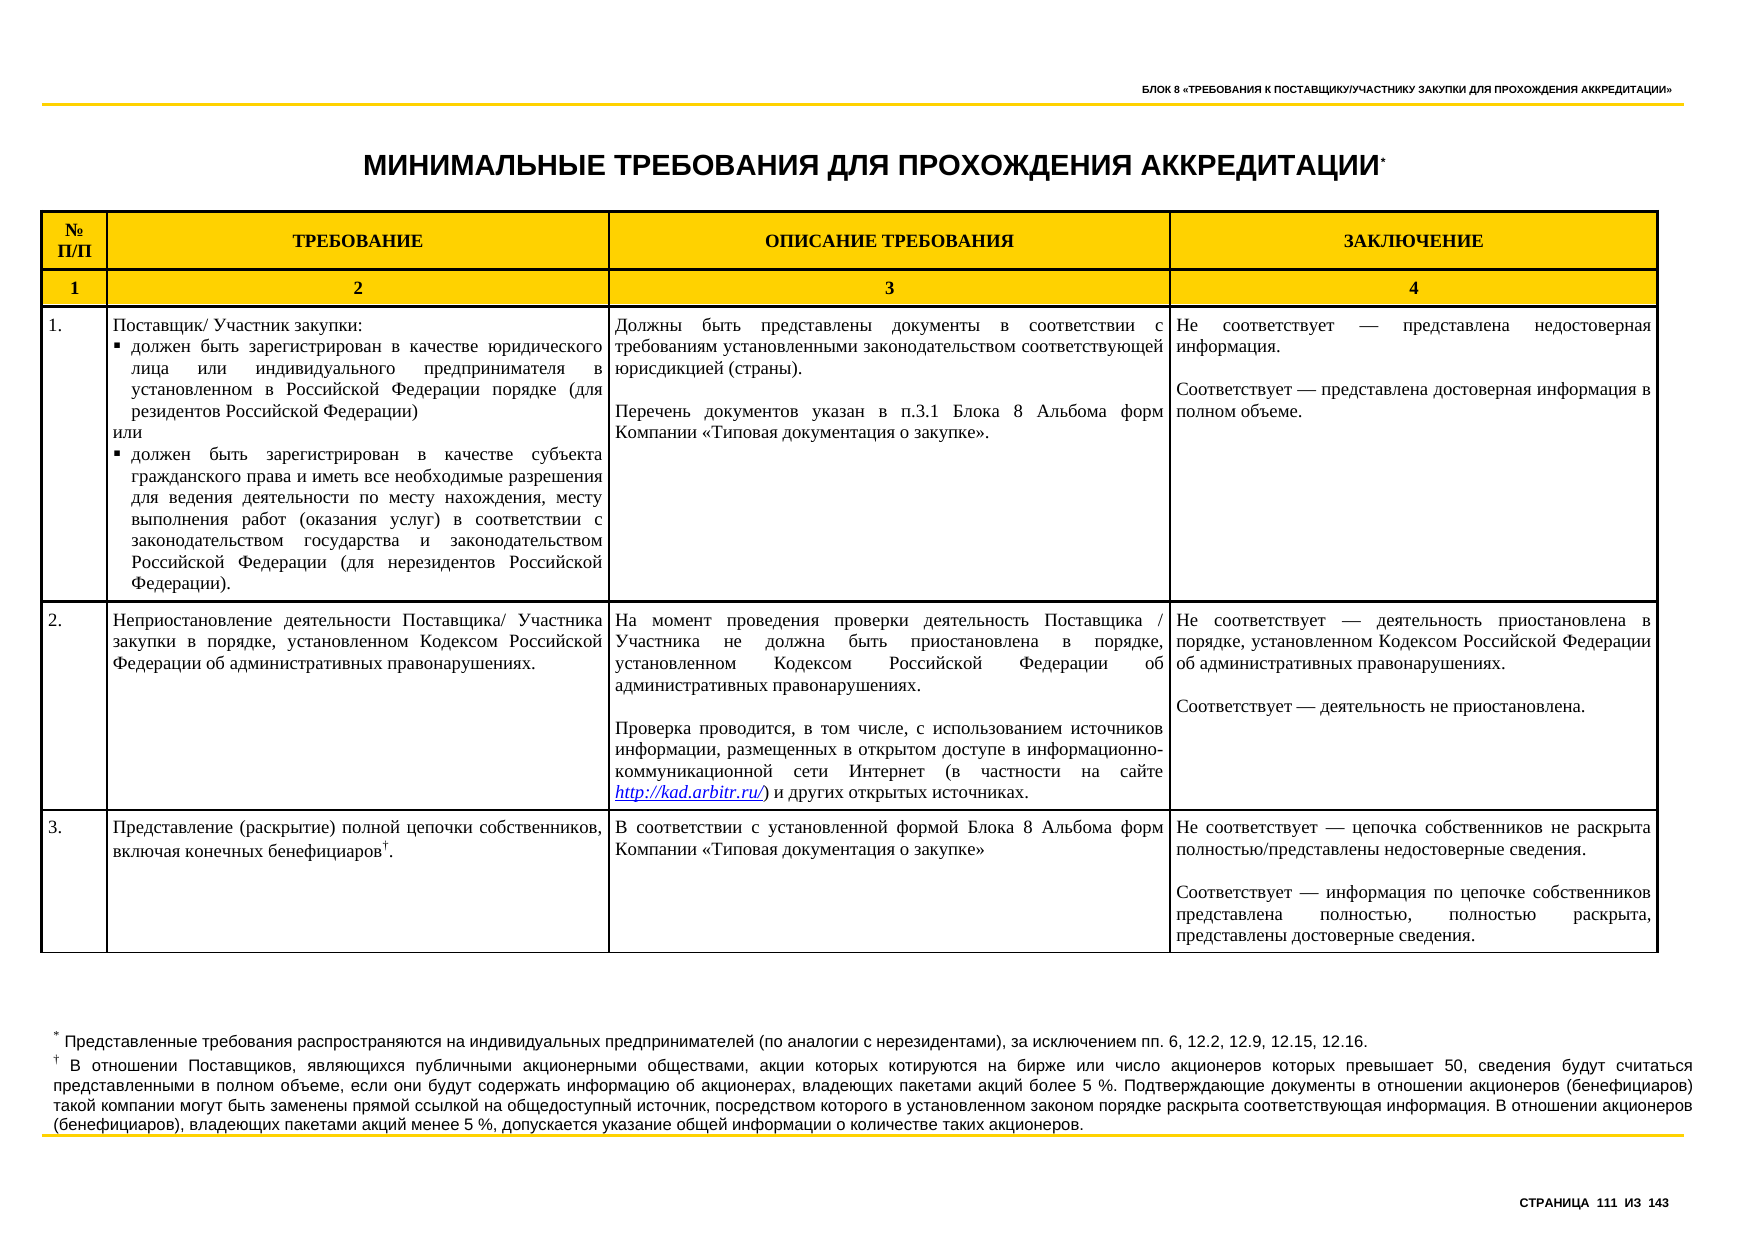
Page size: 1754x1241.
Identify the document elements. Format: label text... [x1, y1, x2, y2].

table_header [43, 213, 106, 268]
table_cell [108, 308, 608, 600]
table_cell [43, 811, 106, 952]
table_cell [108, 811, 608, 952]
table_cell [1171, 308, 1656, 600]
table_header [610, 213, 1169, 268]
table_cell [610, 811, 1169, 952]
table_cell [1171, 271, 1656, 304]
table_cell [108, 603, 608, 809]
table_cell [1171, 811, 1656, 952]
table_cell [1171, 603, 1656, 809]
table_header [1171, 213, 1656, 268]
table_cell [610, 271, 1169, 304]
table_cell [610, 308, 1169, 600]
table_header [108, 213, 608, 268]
list Минимальные требования для прохождения аккредитации [53, 147, 1695, 181]
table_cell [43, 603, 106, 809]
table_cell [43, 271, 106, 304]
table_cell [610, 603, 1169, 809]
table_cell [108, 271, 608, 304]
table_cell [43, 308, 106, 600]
